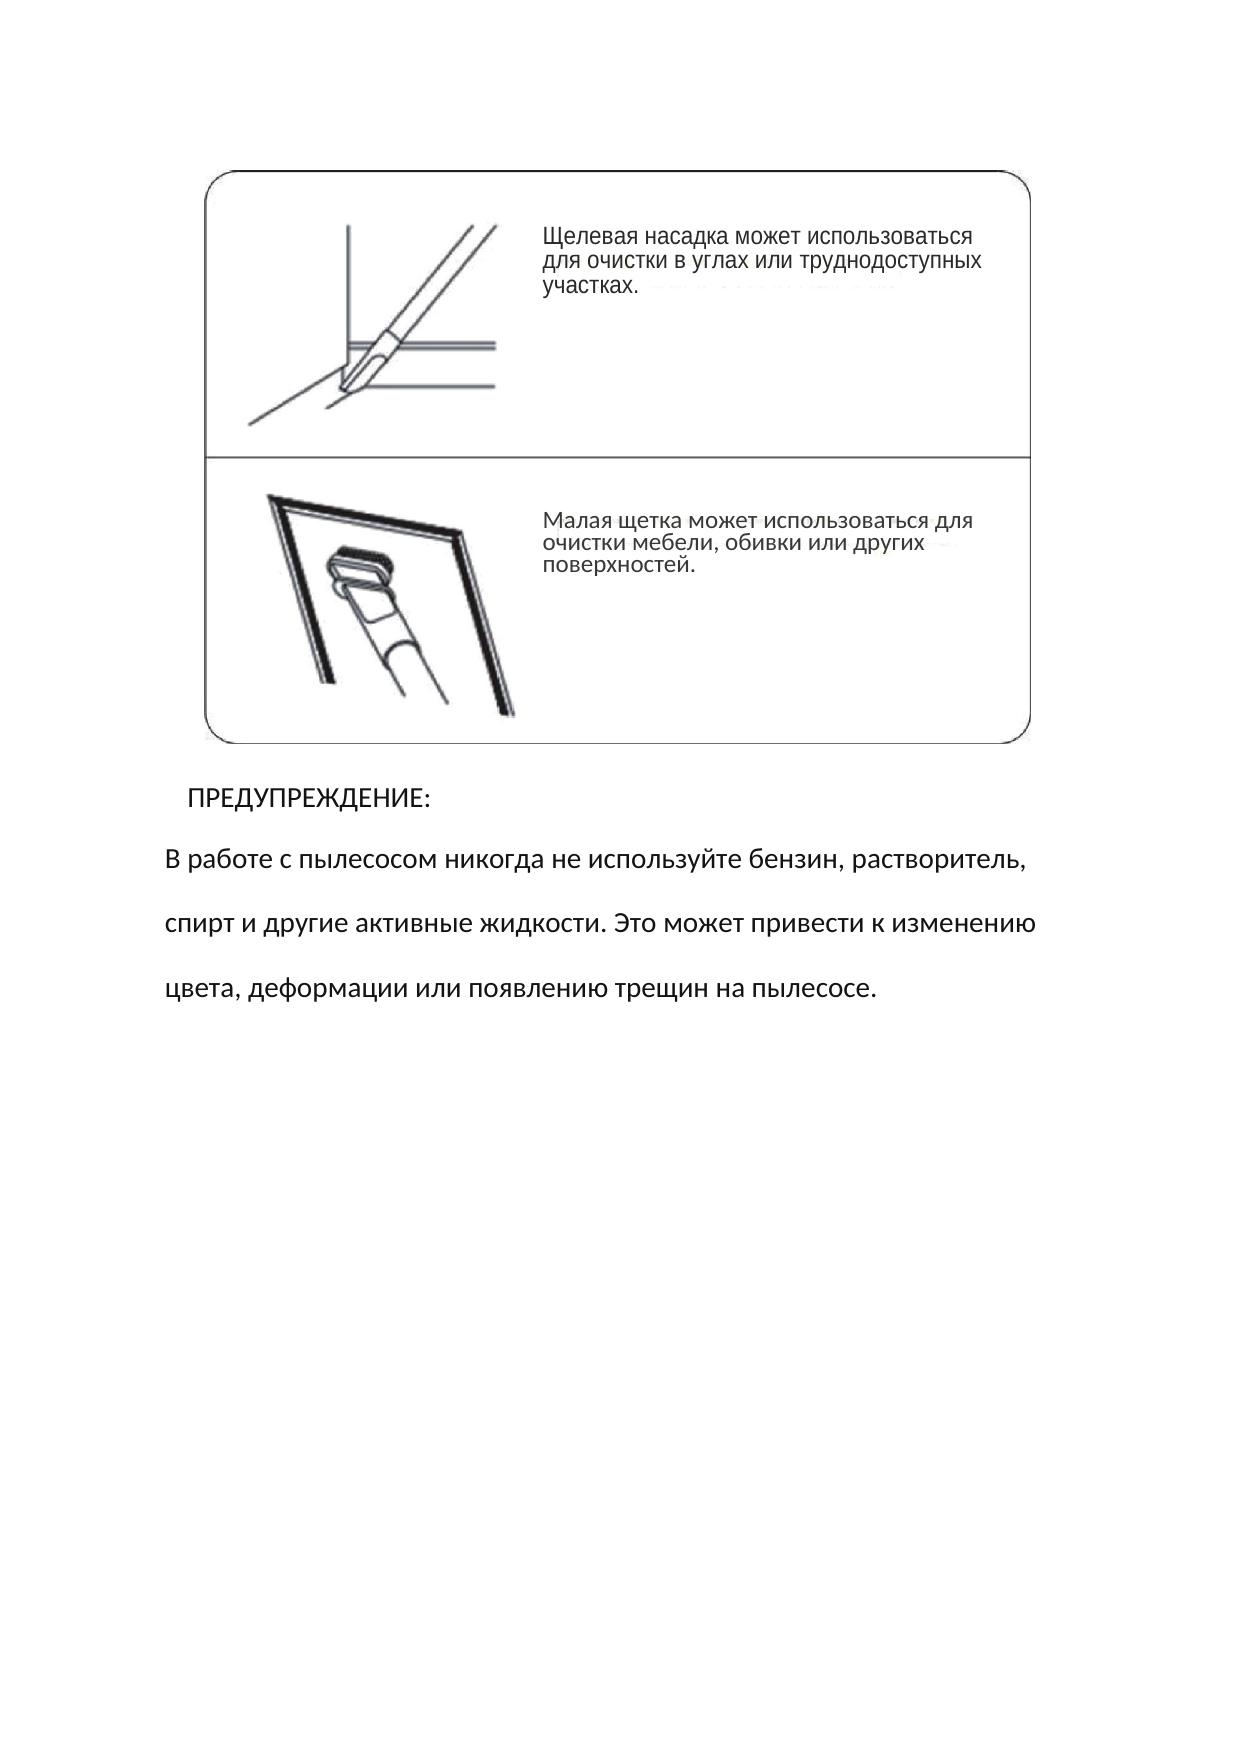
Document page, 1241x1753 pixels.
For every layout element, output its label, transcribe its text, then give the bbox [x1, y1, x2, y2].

text В работе с пылесосом никогда не используйте бензин, растворитель, спирт и другие активные жидкости. Это может привести к изменению цвета, деформации или появлению трещин на пылесосе. [164, 840, 1078, 1005]
picture [204, 170, 1031, 744]
subtitle ПРЕДУПРЕЖДЕНИЕ: [187, 779, 1078, 815]
